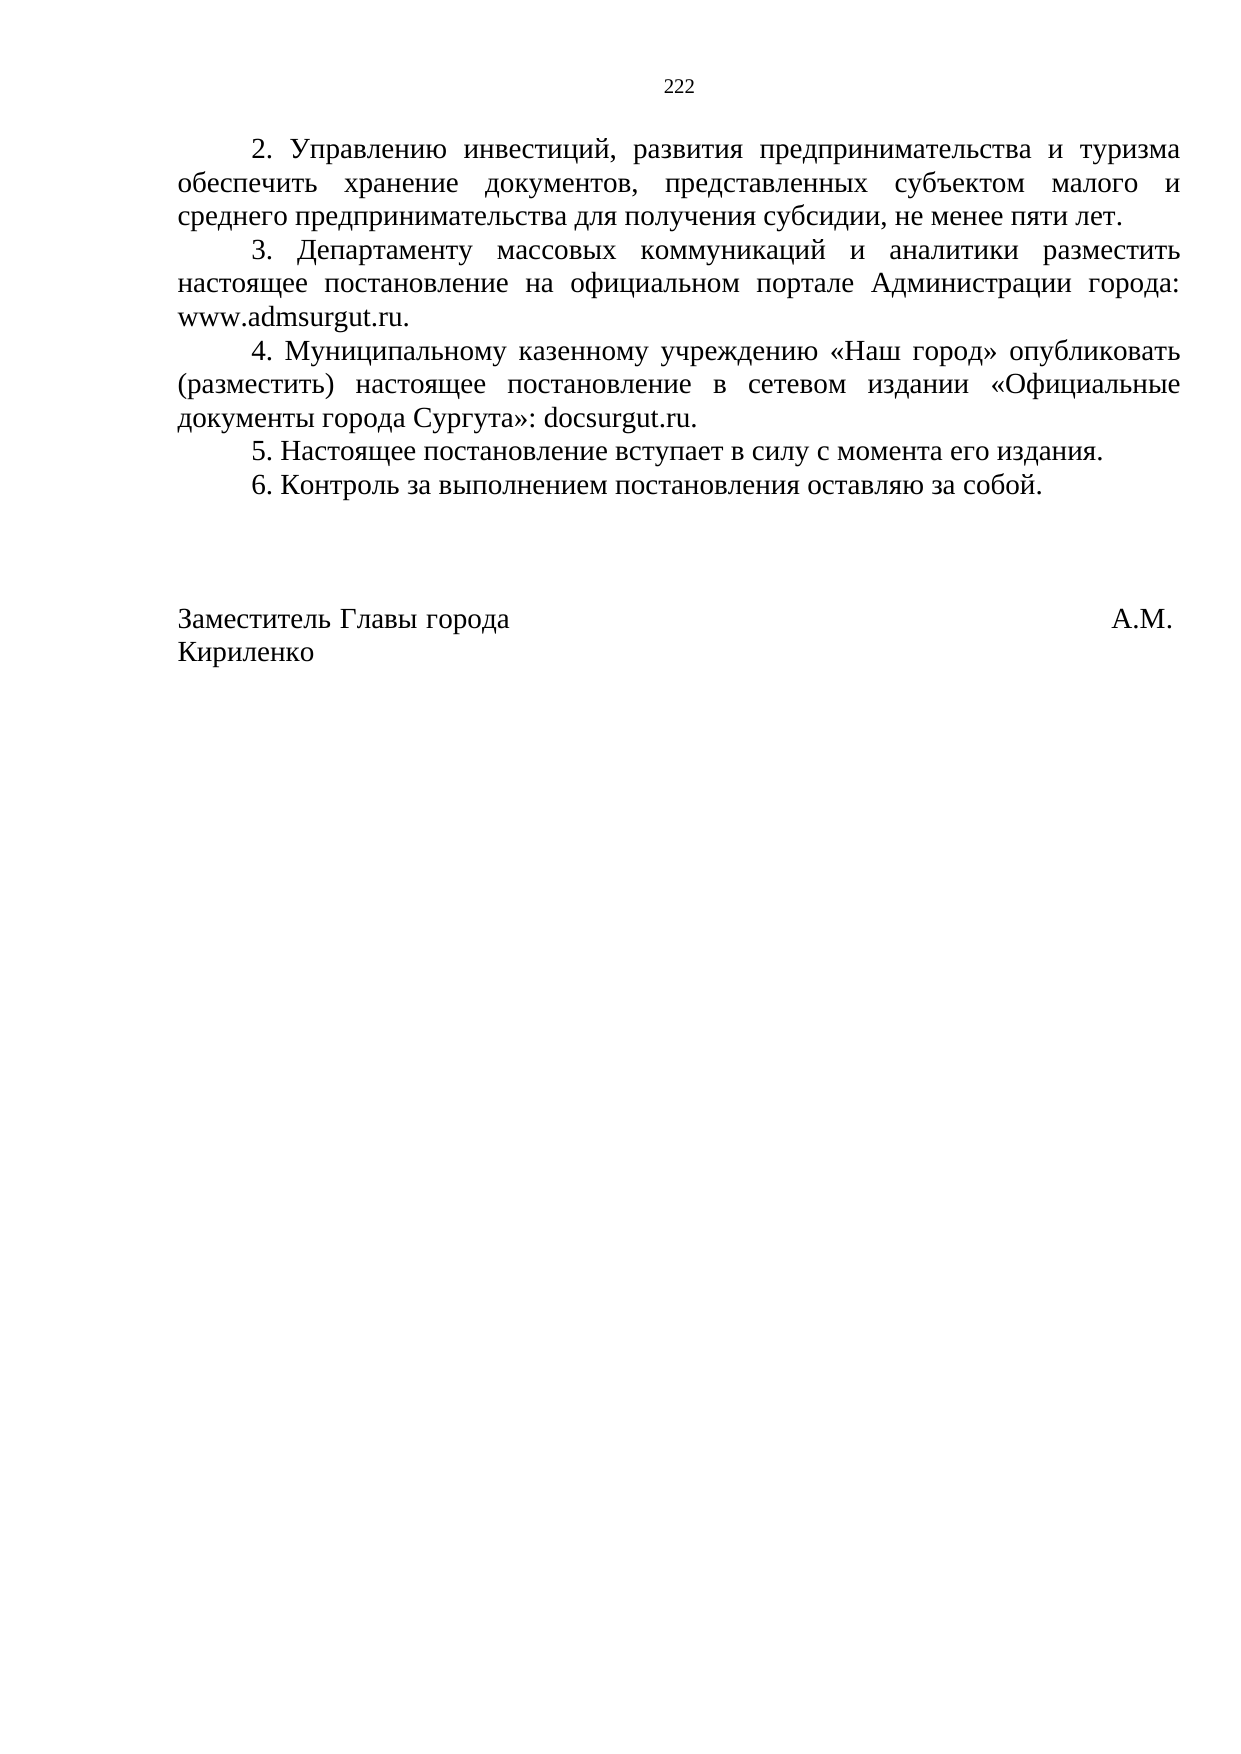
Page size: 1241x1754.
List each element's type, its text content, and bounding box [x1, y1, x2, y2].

text 6. Контроль за выполнением постановления оставляю за собой. [177, 467, 1181, 500]
text 4. Муниципальному казенному учреждению «Наш город» опубликовать (разместить) настоящее постановление в сетевом издании «Официальные документы города Сургута»: docsurgut.ru. [177, 333, 1181, 433]
text Заместитель Главы города А.М. Кириленко [177, 601, 1181, 668]
text 5. Настоящее постановление вступает в силу с момента его издания. [177, 433, 1181, 467]
text 3. Департаменту массовых коммуникаций и аналитики разместить настоящее постановление на официальном портале Администрации города: www.admsurgut.ru. [177, 232, 1181, 333]
text 2. Управлению инвестиций, развития предпринимательства и туризма обеспечить хранение документов, представленных субъектом малого и среднего предпринимательства для получения субсидии, не менее пяти лет. [177, 131, 1181, 232]
